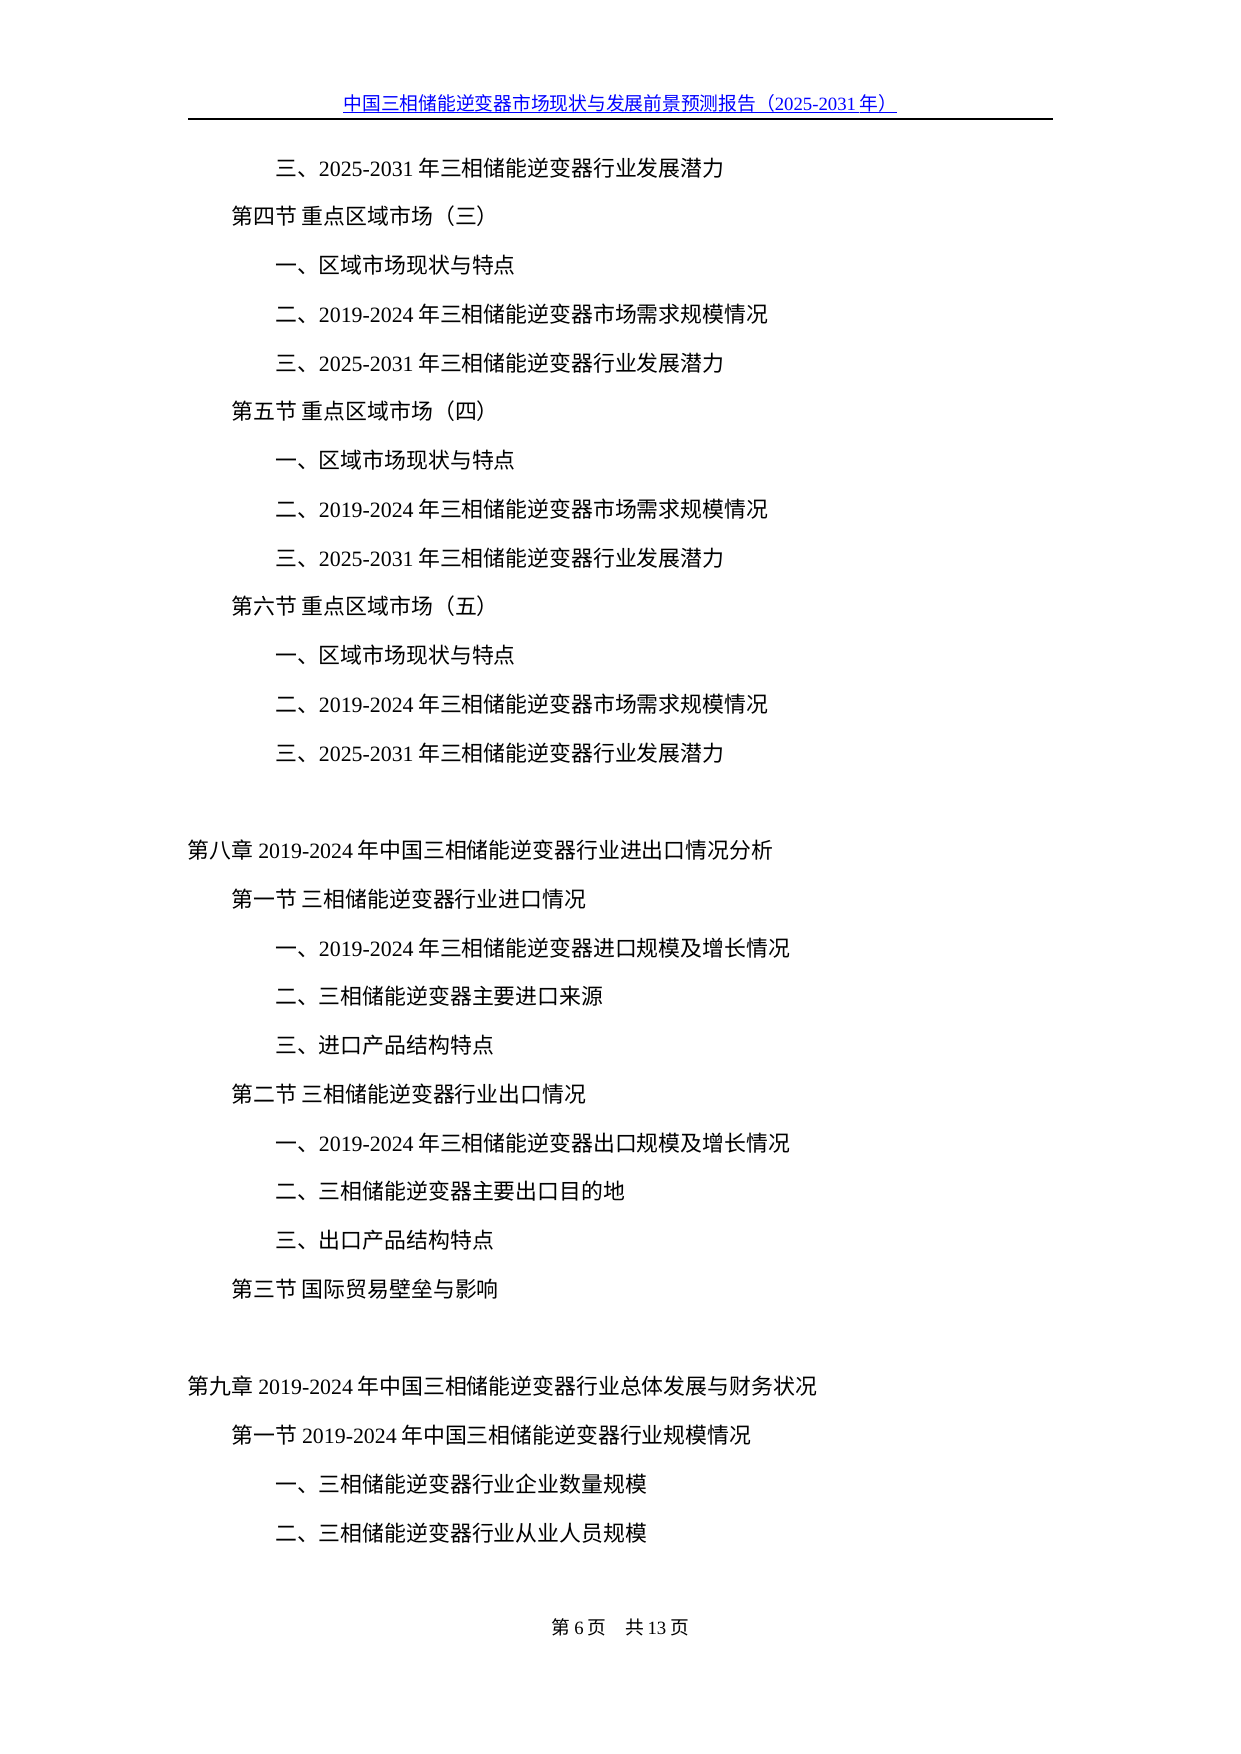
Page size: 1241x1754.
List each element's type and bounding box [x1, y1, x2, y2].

text [187, 150, 1053, 1548]
